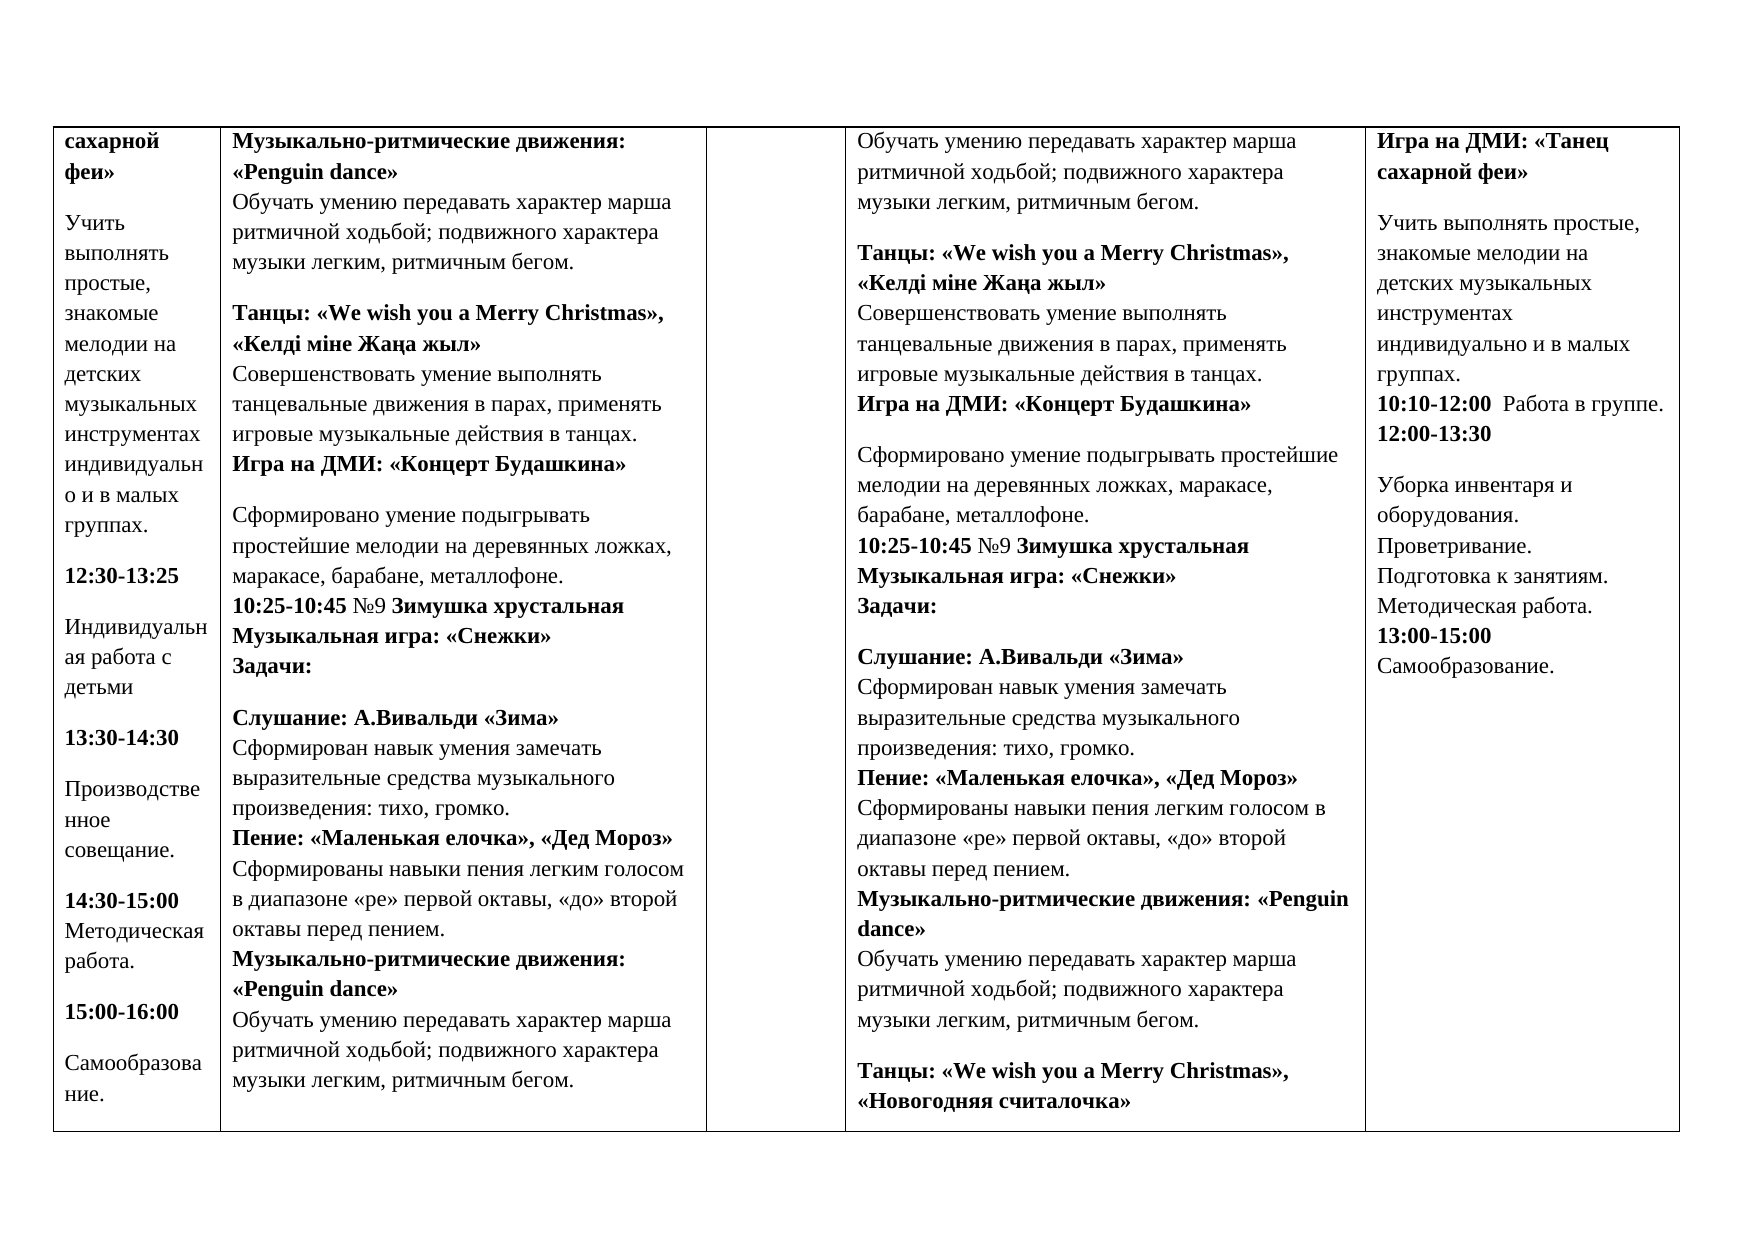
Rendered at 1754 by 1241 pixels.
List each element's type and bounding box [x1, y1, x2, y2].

table_cell [221, 128, 706, 1131]
table_cell [846, 128, 1365, 1131]
table_cell [54, 128, 220, 1131]
table_cell [1366, 128, 1679, 1131]
table_cell [707, 128, 845, 1131]
